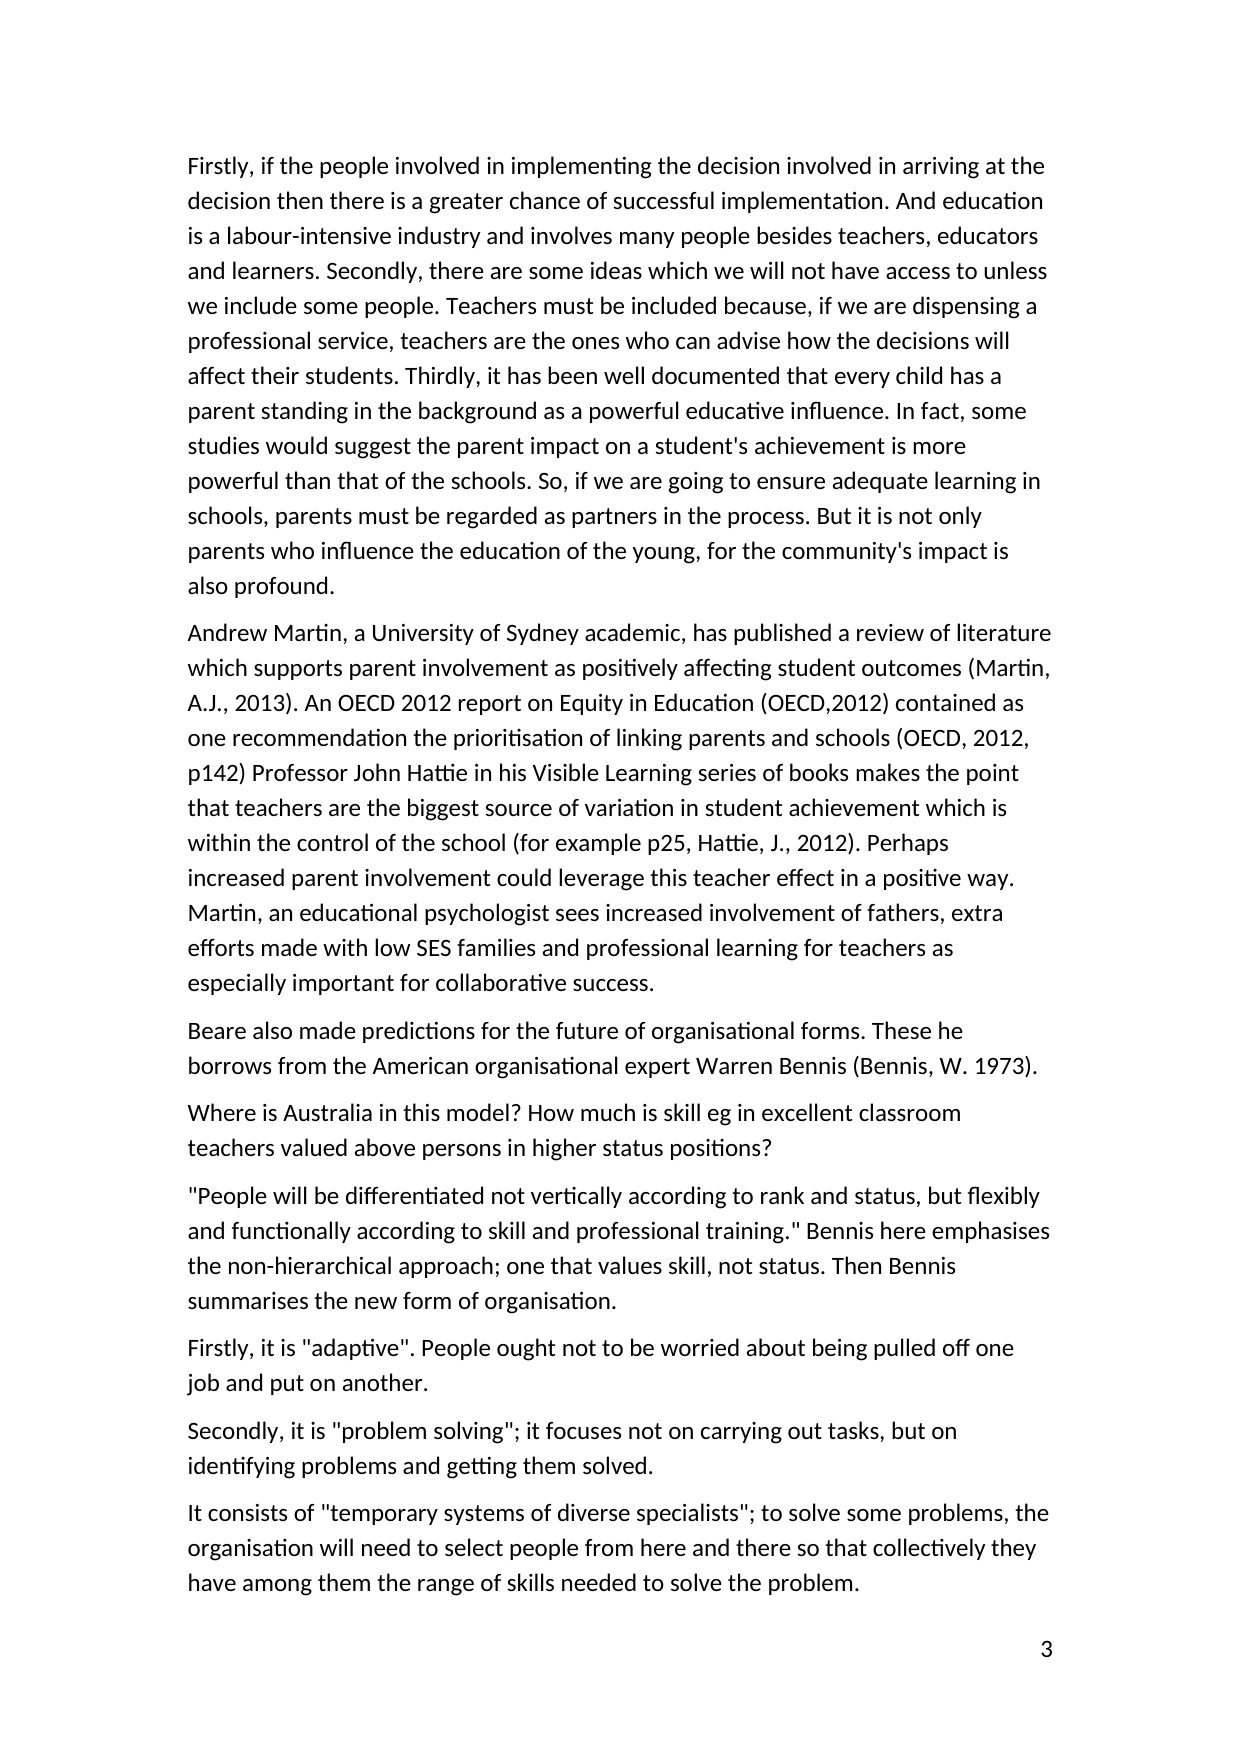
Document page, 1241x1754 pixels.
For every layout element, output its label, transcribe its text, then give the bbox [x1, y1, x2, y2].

text Firstly, if the people involved in implementing the decision involved in arriving at the decision then there is a greater chance of successful implementation. And education is a labour-intensive industry and involves many people besides teachers, educators and learners. Secondly, there are some ideas which we will not have access to unless we include some people. Teachers must be included because, if we are dispensing a professional service, teachers are the ones who can advise how the decisions will affect their students. Thirdly, it has been well documented that every child has a parent standing in the background as a powerful educative influence. In fact, some studies would suggest the parent impact on a student's achievement is more powerful than that of the schools. So, if we are going to ensure adequate learning in schools, parents must be regarded as partners in the process. But it is not only parents who influence the education of the young, for the community's impact is also profound. [187, 150, 1053, 601]
text Andrew Martin, a University of Sydney academic, has published a review of literature which supports parent involvement as positively affecting student outcomes (Martin, A.J., 2013). An OECD 2012 report on Equity in Education (OECD,2012) contained as one recommendation the prioritisation of linking parents and schools (OECD, 2012, p142) Professor John Hattie in his Visible Learning series of books makes the point that teachers are the biggest source of variation in student achievement which is within the control of the school (for example p25, Hattie, J., 2012). Perhaps increased parent involvement could leverage this teacher effect in a positive way. Martin, an educational psychologist sees increased involvement of fathers, extra efforts made with low SES families and professional learning for teachers as especially important for collaborative success. [187, 617, 1053, 998]
text It consists of "temporary systems of diverse specialists"; to solve some problems, the organisation will need to select people from here and there so that collectively they have among them the range of skills needed to solve the problem. [187, 1497, 1053, 1598]
text Where is Australia in this model? How much is skill eg in excellent classroom teachers valued above persons in higher status positions? [187, 1097, 1053, 1163]
text "People will be differentiated not vertically according to rank and status, but flexibly and functionally according to skill and professional training." Bennis here emphasises the non-hierarchical approach; one that values skill, not status. Then Bennis summarises the new form of organisation. [187, 1180, 1053, 1316]
text Beare also made predictions for the future of organisational forms. These he borrows from the American organisational expert Warren Bennis (Bennis, W. 1973). [187, 1015, 1053, 1081]
text Firstly, it is "adaptive". People ought not to be worried about being pulled off one job and put on another. [187, 1332, 1053, 1398]
text Secondly, it is "problem solving"; it focuses not on carrying out tasks, but on identifying problems and getting them solved. [187, 1415, 1053, 1481]
